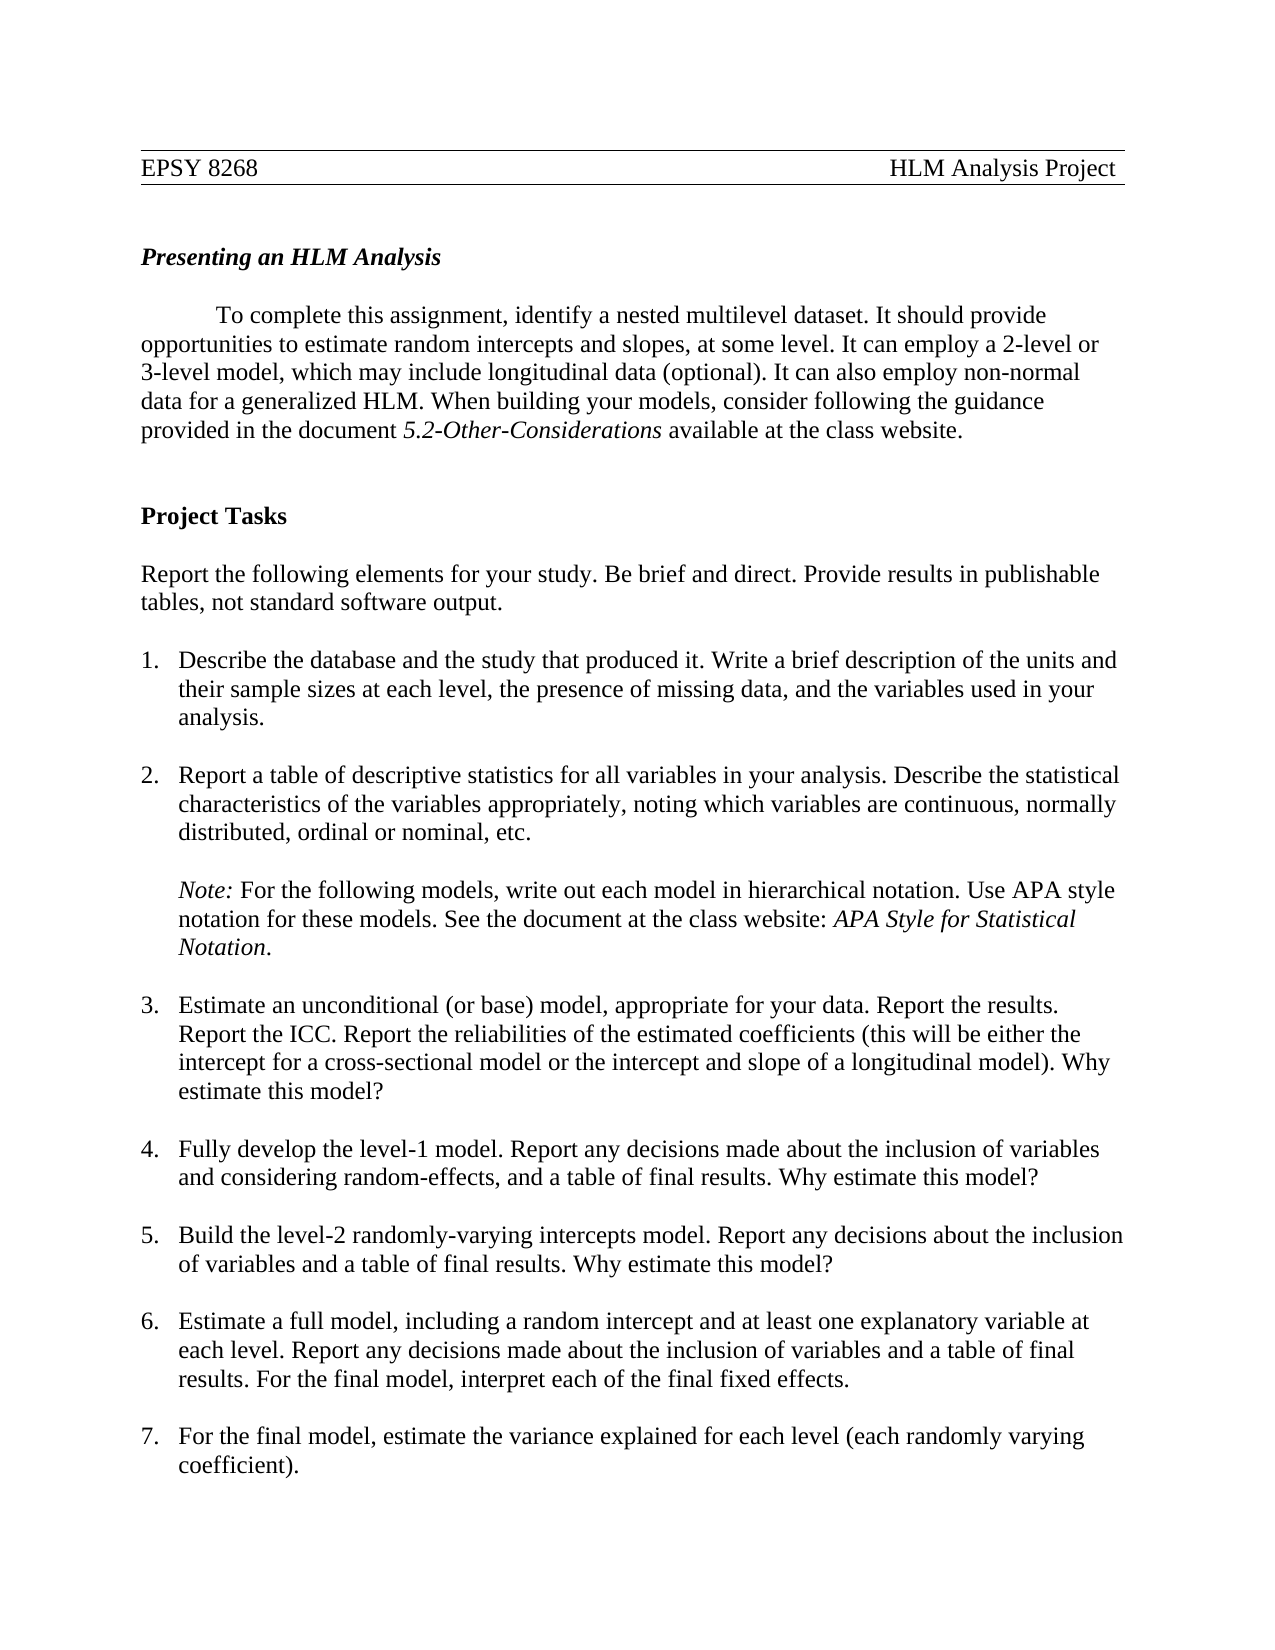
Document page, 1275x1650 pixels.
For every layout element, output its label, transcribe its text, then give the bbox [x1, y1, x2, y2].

text EPSY 8268 HLM Analysis Project [141, 151, 1125, 184]
list Estimate an unconditional (or base) model, appropriate for your data. Report the results. Report the ICC. Report the reliabilities of the estimated coefficients (this will be either the intercept for a cross-sectional model or the intercept and slope of a longitudinal model). Why estimate this model? [141, 990, 1125, 1105]
text Report the following elements for your study. Be brief and direct. Provide results in publishable tables, not standard software output. [141, 559, 1125, 616]
text Presenting an HLM Analysis [141, 242, 1125, 271]
text Project Tasks [141, 501, 1125, 530]
list Build the level-2 randomly-varying intercepts model. Report any decisions about the inclusion of variables and a table of final results. Why estimate this model? [141, 1220, 1125, 1277]
list Fully develop the level-1 model. Report any decisions made about the inclusion of variables and considering random-effects, and a table of final results. Why estimate this model? [141, 1134, 1125, 1191]
list Report a table of descriptive statistics for all variables in your analysis. Describe the statistical characteristics of the variables appropriately, noting which variables are continuous, normally distributed, ordinal or nominal, etc. [141, 760, 1125, 846]
text To complete this assignment, identify a nested multilevel dataset. It should provide opportunities to estimate random intercepts and slopes, at some level. It can employ a 2-level or 3-level model, which may include longitudinal data (optional). It can also employ non-normal data for a generalized HLM. When building your models, consider following the guidance provided in the document 5.2-Other-Considerations available at the class website. [141, 300, 1125, 444]
list Estimate a full model, including a random intercept and at least one explanatory variable at each level. Report any decisions made about the inclusion of variables and a table of final results. For the final model, interpret each of the final fixed effects. [141, 1306, 1125, 1392]
list Note: For the following models, write out each model in hierarchical notation. Use APA style notation for these models. See the document at the class website: APA Style for Statistical Notation. [178, 875, 1125, 961]
list For the final model, estimate the variance explained for each level (each randomly varying coefficient). [141, 1421, 1125, 1479]
list Describe the database and the study that produced it. Write a brief description of the units and their sample sizes at each level, the presence of missing data, and the variables used in your analysis. [141, 645, 1125, 731]
